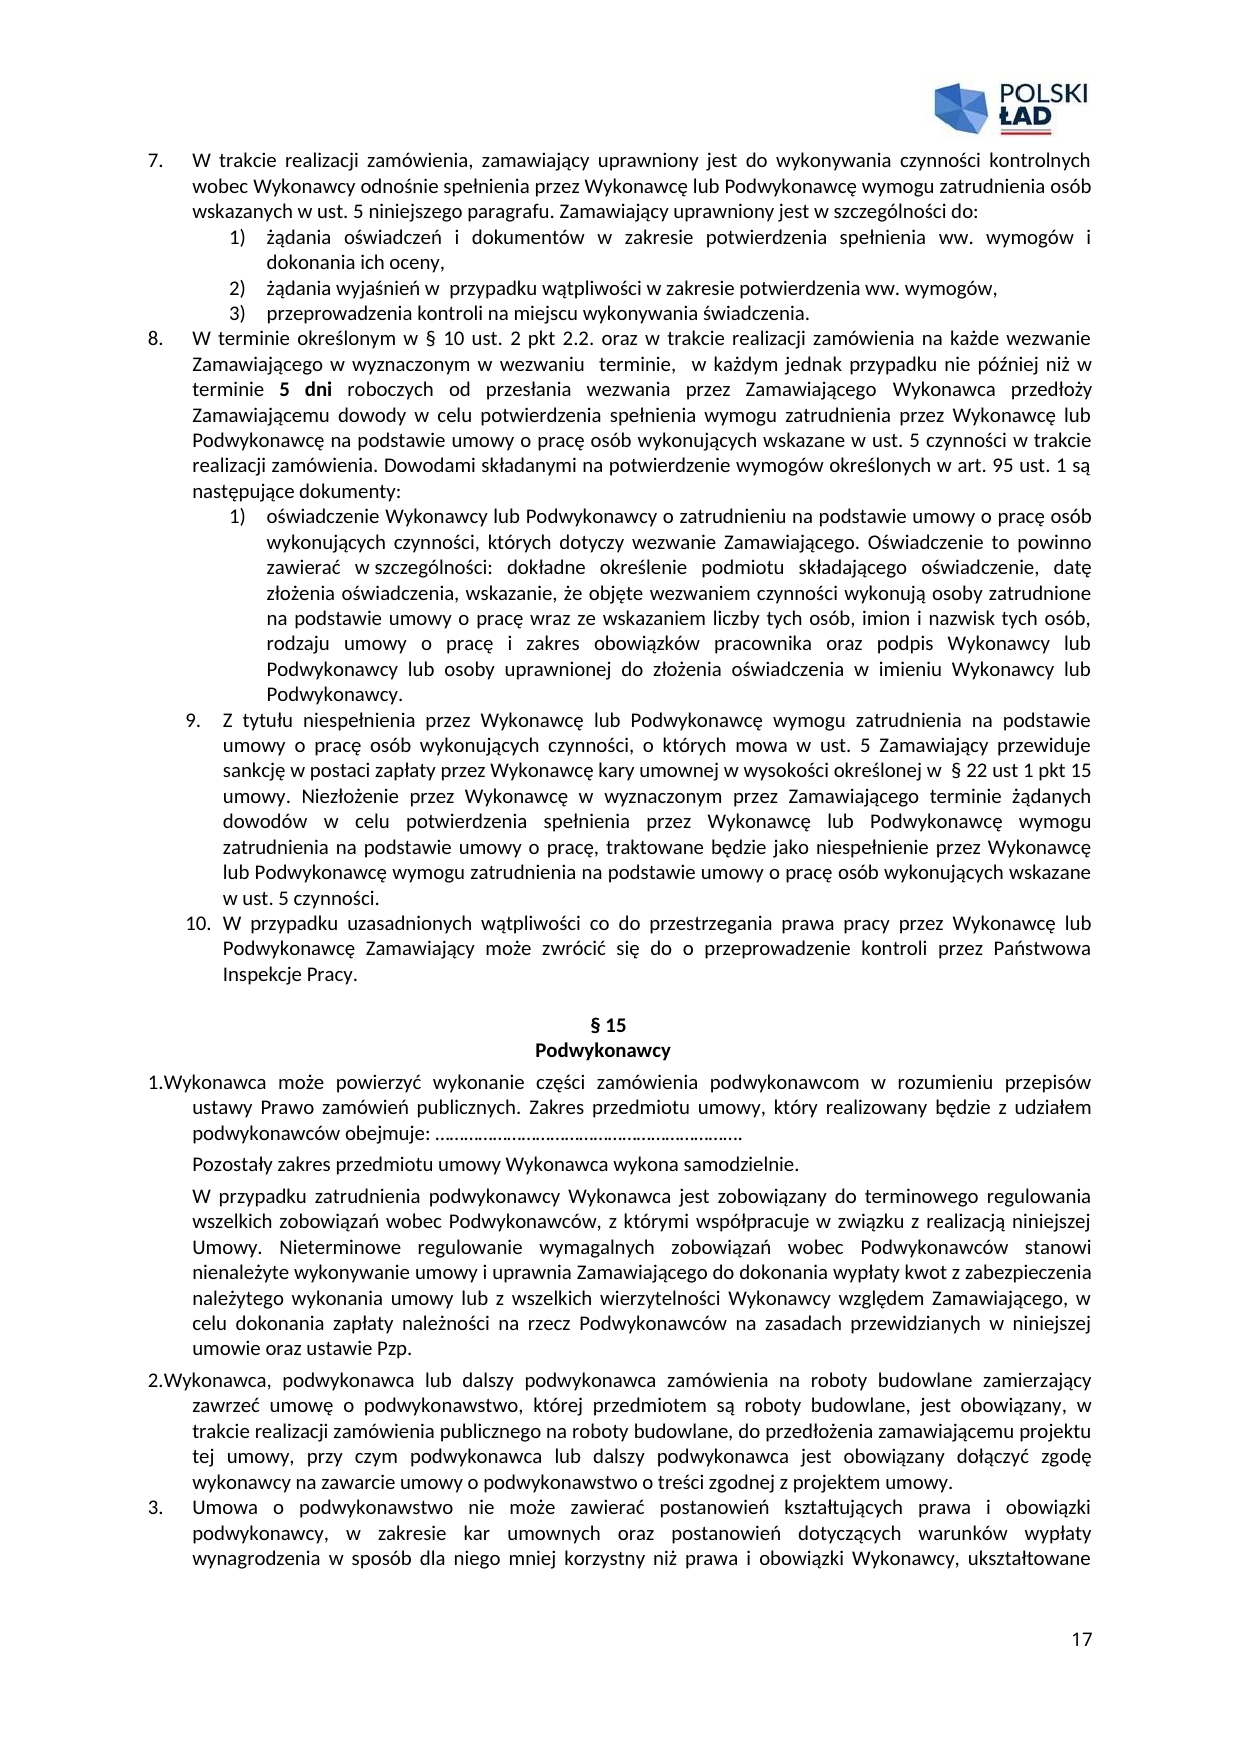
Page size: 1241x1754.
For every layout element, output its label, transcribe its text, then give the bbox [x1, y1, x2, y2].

list przeprowadzenia kontroli na miejscu wykonywania świadczenia. [229, 300, 1093, 326]
list W przypadku uzasadnionych wątpliwości co do przestrzegania prawa pracy przez Wykonawcę lub Podwykonawcę Zamawiający może zwrócić się do o przeprowadzenie kontroli przez Państwowa Inspekcje Pracy. [185, 910, 1093, 986]
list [148, 1494, 1093, 1571]
list Wykonawca może powierzyć wykonanie części zamówienia podwykonawcom w rozumieniu przepisów ustawy Prawo zamówień publicznych. Zakres przedmiotu umowy, który realizowany będzie z udziałem podwykonawców obejmuje: ………………………………………………………. [148, 1069, 1093, 1145]
text § 15 [561, 1012, 1093, 1037]
list Wykonawca, podwykonawca lub dalszy podwykonawca zamówienia na roboty budowlane zamierzający zawrzeć umowę o podwykonawstwo, której przedmiotem są roboty budowlane, jest obowiązany, w trakcie realizacji zamówienia publicznego na roboty budowlane, do przedłożenia zamawiającemu projektu tej umowy, przy czym podwykonawca lub dalszy podwykonawca jest obowiązany dołączyć zgodę wykonawcy na zawarcie umowy o podwykonawstwo o treści zgodnej z projektem umowy. [148, 1367, 1093, 1494]
list Z tytułu niespełnienia przez Wykonawcę lub Podwykonawcę wymogu zatrudnienia na podstawie umowy o pracę osób wykonujących czynności, o których mowa w ust. 5 Zamawiający przewiduje sankcję w postaci zapłaty przez Wykonawcę kary umownej w wysokości określonej w § 22 ust 1 pkt 15 umowy. Niezłożenie przez Wykonawcę w wyznaczonym przez Zamawiającego terminie żądanych dowodów w celu potwierdzenia spełnienia przez Wykonawcę lub Podwykonawcę wymogu zatrudnienia na podstawie umowy o pracę, traktowane będzie jako niespełnienie przez Wykonawcę lub Podwykonawcę wymogu zatrudnienia na podstawie umowy o pracę osób wykonujących wskazane w ust. 5 czynności. [185, 707, 1093, 910]
text 8. W terminie określonym w § 10 ust. 2 pkt 2.2. oraz w trakcie realizacji zamówienia na każde wezwanie Zamawiającego w wyznaczonym w wezwaniu terminie, w każdym jednak przypadku nie później niż w terminie 5 dni roboczych od przesłania wezwania przez Zamawiającego Wykonawca przedłoży Zamawiającemu dowody w celu potwierdzenia spełnienia wymogu zatrudnienia przez Wykonawcę lub Podwykonawcę na podstawie umowy o pracę osób wykonujących wskazane w ust. 5 czynności w trakcie realizacji zamówienia. Dowodami składanymi na potwierdzenie wymogów określonych w art. 95 ust. 1 są następujące dokumenty: [148, 326, 1093, 503]
text 7. W trakcie realizacji zamówienia, zamawiający uprawniony jest do wykonywania czynności kontrolnych wobec Wykonawcy odnośnie spełnienia przez Wykonawcę lub Podwykonawcę wymogu zatrudnienia osób wskazanych w ust. 5 niniejszego paragrafu. Zamawiający uprawniony jest w szczególności do: [148, 148, 1093, 224]
text Pozostały zakres przedmiotu umowy Wykonawca wykona samodzielnie. [192, 1151, 1093, 1177]
text Podwykonawcy [444, 1037, 1093, 1063]
list żądania oświadczeń i dokumentów w zakresie potwierdzenia spełnienia ww. wymogów i dokonania ich oceny, [229, 224, 1093, 275]
text W przypadku zatrudnienia podwykonawcy Wykonawca jest zobowiązany do terminowego regulowania wszelkich zobowiązań wobec Podwykonawców, z którymi współpracuje w związku z realizacją niniejszej Umowy. Nieterminowe regulowanie wymagalnych zobowiązań wobec Podwykonawców stanowi nienależyte wykonywanie umowy i uprawnia Zamawiającego do dokonania wypłaty kwot z zabezpieczenia należytego wykonania umowy lub z wszelkich wierzytelności Wykonawcy względem Zamawiającego, w celu dokonania zapłaty należności na rzecz Podwykonawców na zasadach przewidzianych w niniejszej umowie oraz ustawie Pzp. [192, 1183, 1093, 1361]
list oświadczenie Wykonawcy lub Podwykonawcy o zatrudnieniu na podstawie umowy o pracę osób wykonujących czynności, których dotyczy wezwanie Zamawiającego. Oświadczenie to powinno zawierać w szczególności: dokładne określenie podmiotu składającego oświadczenie, datę złożenia oświadczenia, wskazanie, że objęte wezwaniem czynności wykonują osoby zatrudnione na podstawie umowy o pracę wraz ze wskazaniem liczby tych osób, imion i nazwisk tych osób, rodzaju umowy o pracę i zakres obowiązków pracownika oraz podpis Wykonawcy lub Podwykonawcy lub osoby uprawnionej do złożenia oświadczenia w imieniu Wykonawcy lub Podwykonawcy. [229, 503, 1093, 707]
picture [924, 73, 1092, 138]
list żądania wyjaśnień w przypadku wątpliwości w zakresie potwierdzenia ww. wymogów, [229, 275, 1093, 300]
